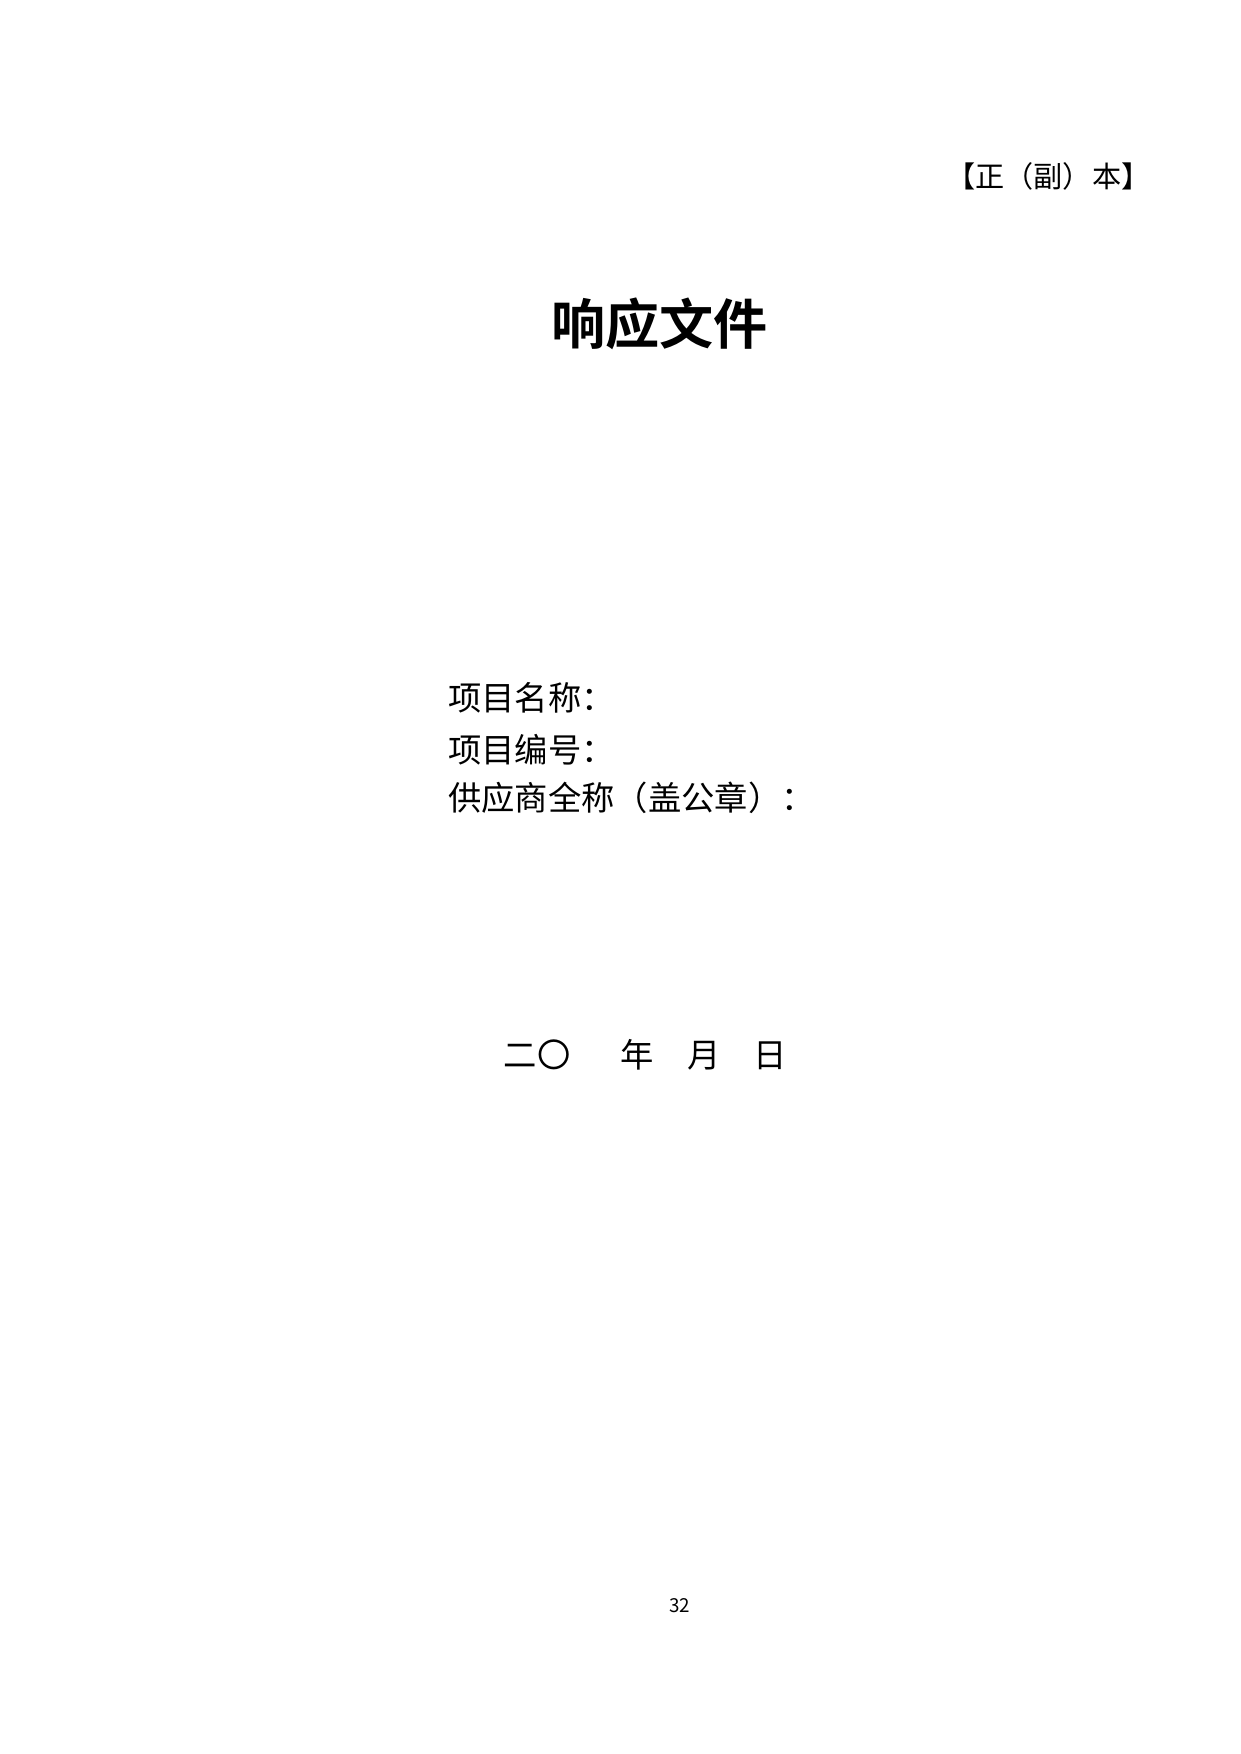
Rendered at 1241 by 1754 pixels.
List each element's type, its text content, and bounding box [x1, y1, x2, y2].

text 供应商全称（盖公章）： [448, 776, 1240, 818]
text 项目名称： 项目编号： [448, 672, 614, 772]
text 【正（副）本】 [944, 153, 1152, 196]
text 响应文件 [146, 282, 1172, 360]
text 二〇 年 月 日 [503, 1029, 1240, 1077]
